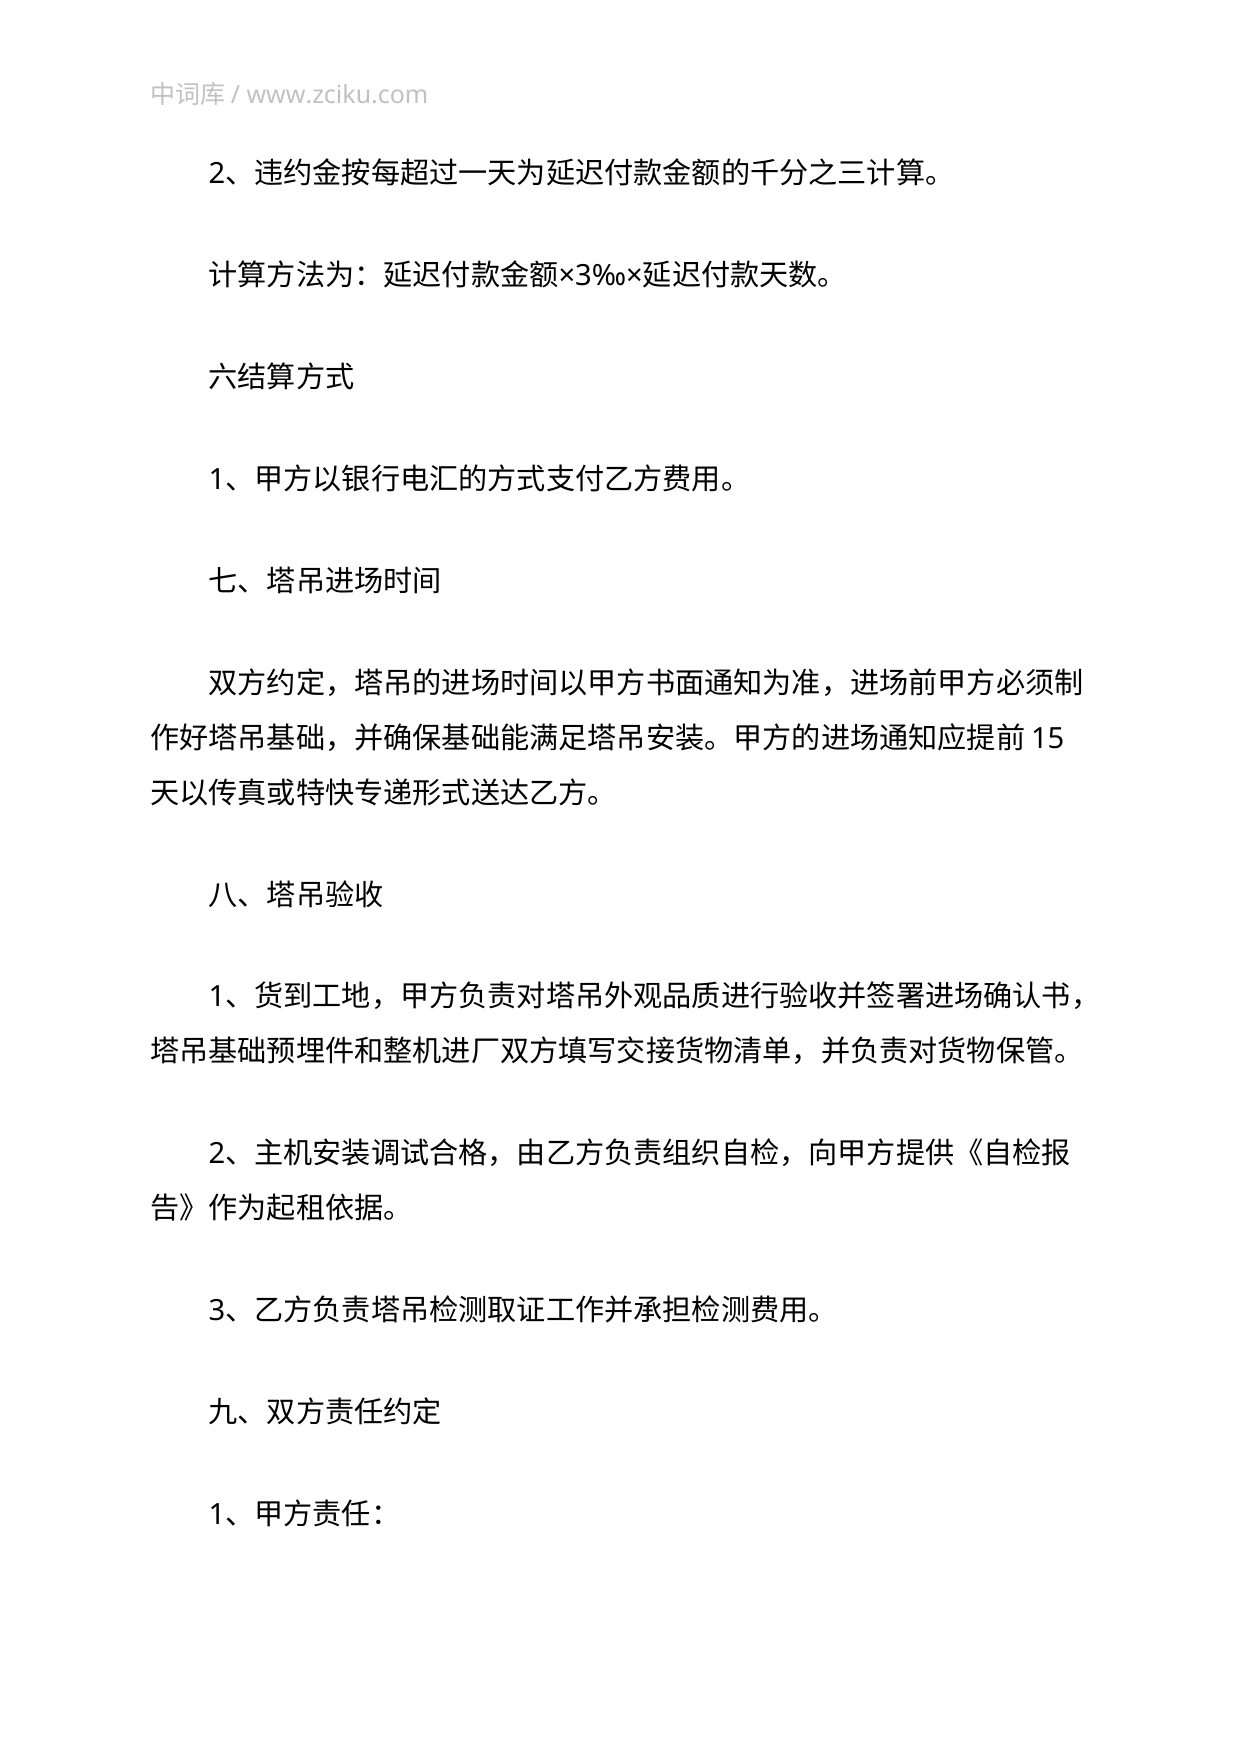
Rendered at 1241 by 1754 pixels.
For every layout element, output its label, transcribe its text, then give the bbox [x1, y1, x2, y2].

text 1、甲方责任： [150, 1490, 1090, 1533]
text 九、双方责任约定 [150, 1388, 1090, 1431]
text 2、主机安装调试合格，由乙方负责组织自检，向甲方提供《自检报告》作为起租依据。 [150, 1130, 1090, 1227]
text 双方约定，塔吊的进场时间以甲方书面通知为准，进场前甲方必须制作好塔吊基础，并确保基础能满足塔吊安装。甲方的进场通知应提前15天以传真或特快专递形式送达乙方。 [150, 659, 1090, 812]
text 八、塔吊验收 [150, 871, 1090, 913]
text 七、塔吊进场时间 [150, 558, 1090, 600]
text 1、货到工地，甲方负责对塔吊外观品质进行验收并签署进场确认书，塔吊基础预埋件和整机进厂双方填写交接货物清单，并负责对货物保管。 [150, 973, 1090, 1070]
text 2、违约金按每超过一天为延迟付款金额的千分之三计算。 [150, 150, 1090, 192]
text 六结算方式 [150, 354, 1090, 396]
text 1、甲方以银行电汇的方式支付乙方费用。 [150, 456, 1090, 498]
text 计算方法为：延迟付款金额×3‰×延迟付款天数。 [150, 252, 1090, 294]
text 3、乙方负责塔吊检测取证工作并承担检测费用。 [150, 1286, 1090, 1329]
